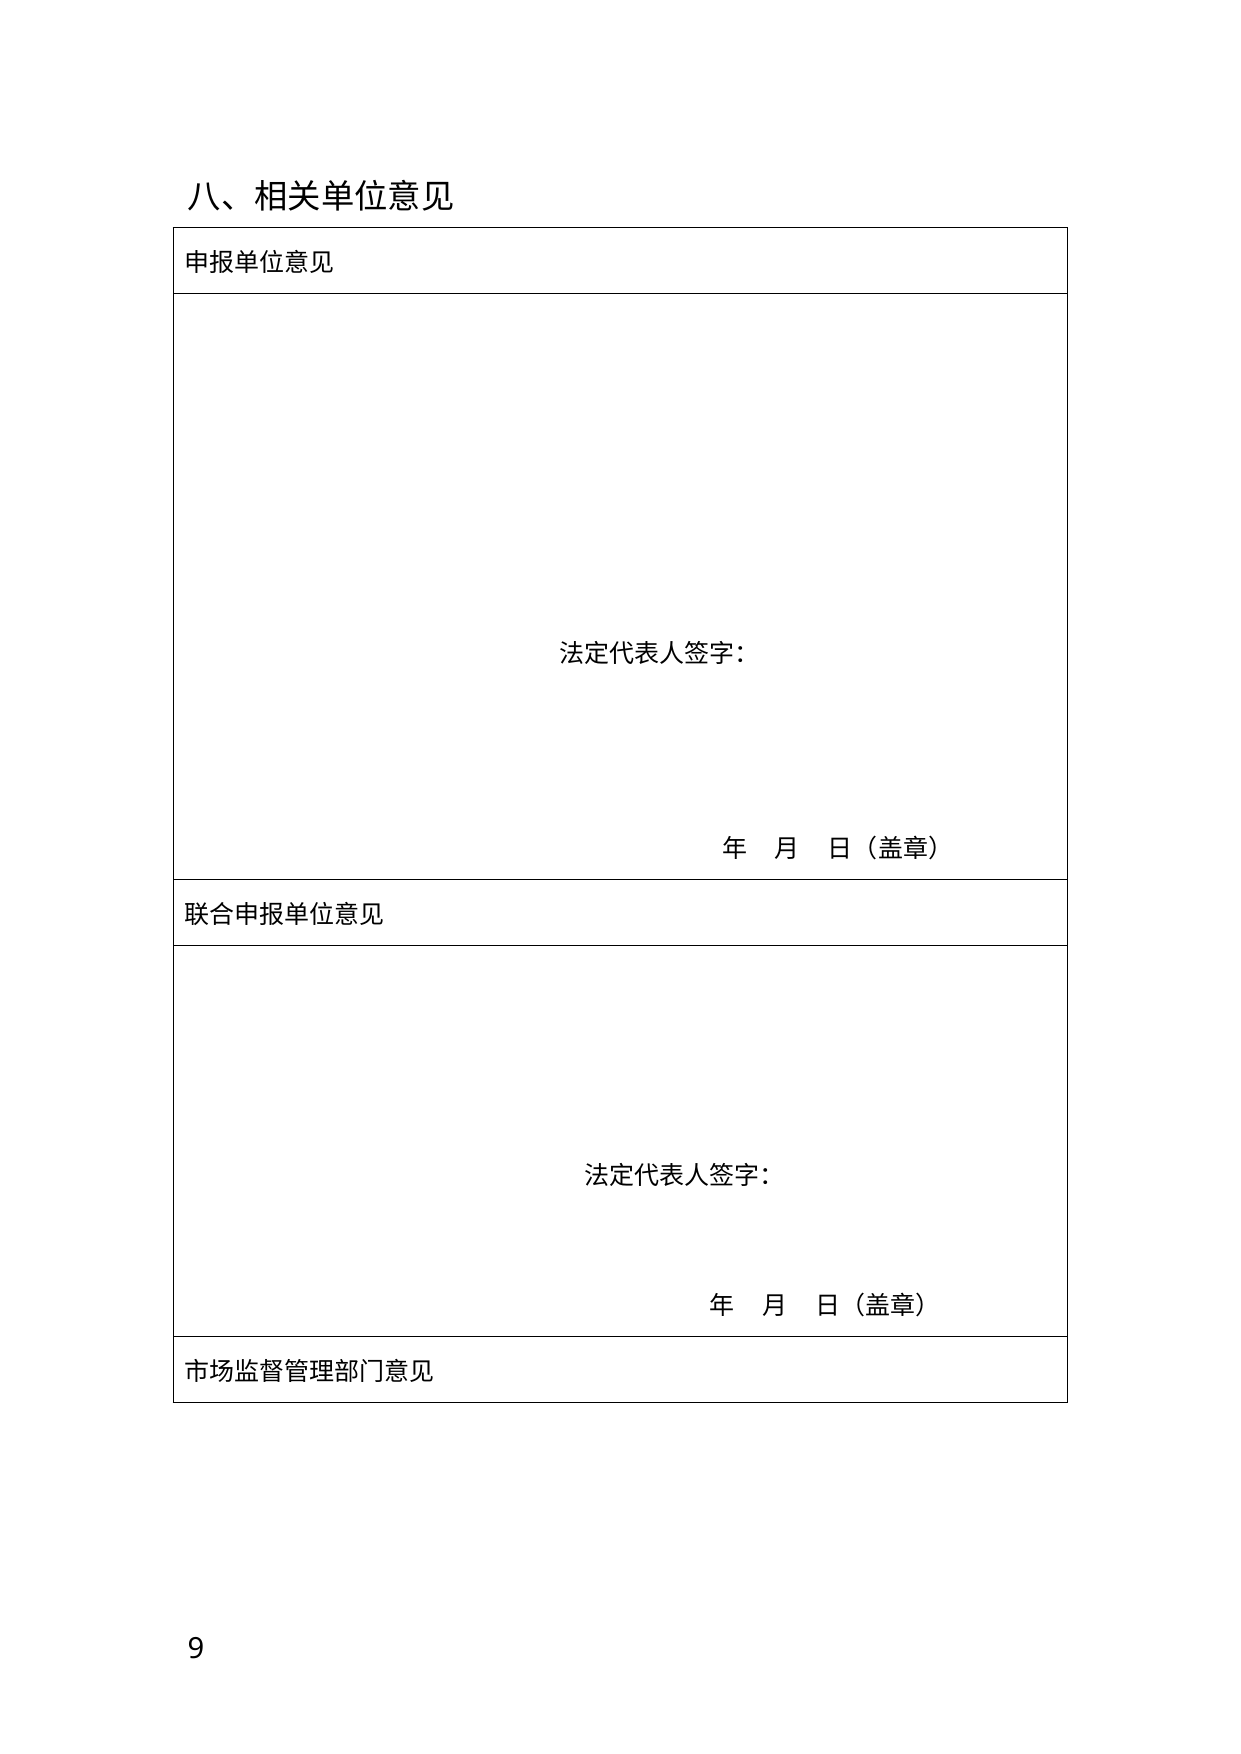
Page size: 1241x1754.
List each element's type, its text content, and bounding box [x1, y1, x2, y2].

table_cell 市场监督管理部门意见 [174, 1337, 1067, 1402]
table_cell 法定代表人签字： 年 月 日（盖章） [174, 294, 1067, 879]
table_cell 联合申报单位意见 [174, 880, 1067, 945]
text 八、相关单位意见 [187, 162, 1053, 227]
table_cell 法定代表人签字： 年 月 日（盖章） [174, 946, 1067, 1336]
table_header 申报单位意见 [174, 228, 1067, 293]
